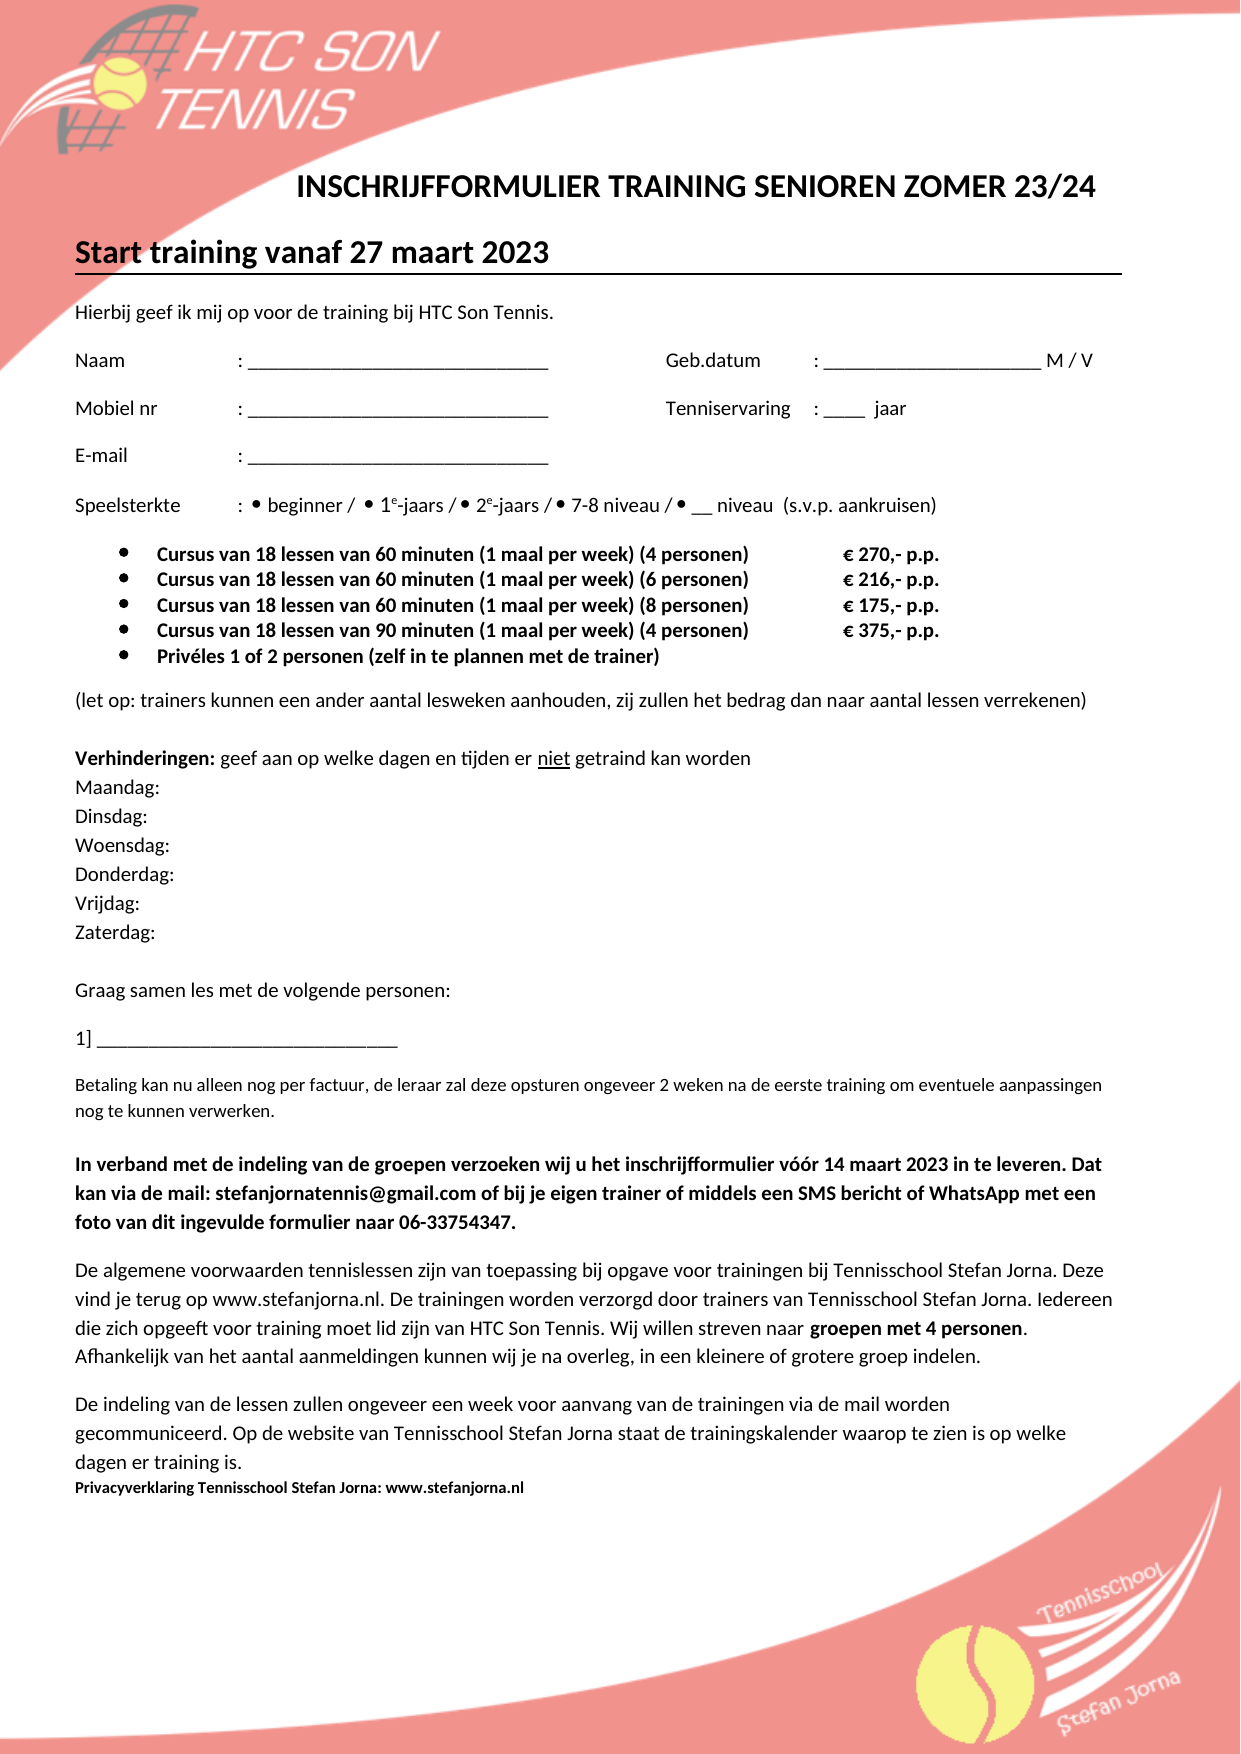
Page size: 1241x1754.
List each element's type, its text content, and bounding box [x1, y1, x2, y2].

list Cursus van 18 lessen van 60 minuten (1 maal per week) (6 personen) € 216,- p.p. [119, 566, 1122, 592]
text Speelsterkte : beginner / 1e-jaars / 2e-jaars / 7-8 niveau / __ niveau (s.v.p. aankruisen) [75, 490, 1122, 518]
list Cursus van 18 lessen van 90 minuten (1 maal per week) (4 personen) € 375,- p.p. [119, 618, 1122, 643]
text 1] _____________________________ [75, 1025, 1122, 1050]
text Start training vanaf 27 maart 2023 [75, 231, 1122, 273]
list Privéles 1 of 2 personen (zelf in te plannen met de trainer) [119, 643, 1122, 669]
list Cursus van 18 lessen van 60 minuten (1 maal per week) (4 personen) € 270,- p.p. [119, 541, 1122, 566]
text E-mail : _____________________________ [75, 442, 1122, 468]
text Betaling kan nu alleen nog per factuur, de leraar zal deze opsturen ongeveer 2 weken na de eerste training om eventuele aanpassingen nog te kunnen verwerken. In verband met de indeling van de groepen verzoeken wij u het inschrijfformulier vóór 14 maart 2023 in te leveren. Dat kan via de mail: stefanjornatennis@gmail.com of bij je eigen trainer of middels een SMS bericht of WhatsApp met een foto van dit ingevulde formulier naar 06-33754347. [75, 1073, 1122, 1234]
picture [0, 0, 1241, 1754]
text De indeling van de lessen zullen ongeveer een week voor aanvang van de trainingen via de mail worden gecommuniceerd. Op de website van Tennisschool Stefan Jorna staat de trainingskalender waarop te zien is op welke dagen er training is. Privacyverklaring Tennisschool Stefan Jorna: www.stefanjorna.nl [75, 1391, 1122, 1498]
text Hierbij geef ik mij op voor de training bij HTC Son Tennis. [75, 299, 1122, 325]
text Mobiel nr : _____________________________ Tenniservaring : ____ jaar [75, 395, 1122, 420]
text De algemene voorwaarden tennislessen zijn van toepassing bij opgave voor trainingen bij Tennisschool Stefan Jorna. Deze vind je terug op www.stefanjorna.nl. De trainingen worden verzorgd door trainers van Tennisschool Stefan Jorna. Iedereen die zich opgeeft voor training moet lid zijn van HTC Son Tennis. Wij willen streven naar groepen met 4 personen. Afhankelijk van het aantal aanmeldingen kunnen wij je na overleg, in een kleinere of grotere groep indelen. [75, 1257, 1122, 1369]
text INSCHRIJFFORMULIER TRAINING SENIOREN ZOMER 23/24 [296, 166, 1122, 206]
text (let op: trainers kunnen een ander aantal lesweken aanhouden, zij zullen het bedrag dan naar aantal lessen verrekenen) Verhinderingen: geef aan op welke dagen en tijden er niet getraind kan worden Maandag: Dinsdag: Woensdag: Donderdag: Vrijdag: Zaterdag: Graag samen les met de volgende personen: [75, 688, 1122, 1003]
list Cursus van 18 lessen van 60 minuten (1 maal per week) (8 personen) € 175,- p.p. [119, 592, 1122, 618]
text Naam : _____________________________ Geb.datum : _____________________ M / V [75, 347, 1122, 372]
